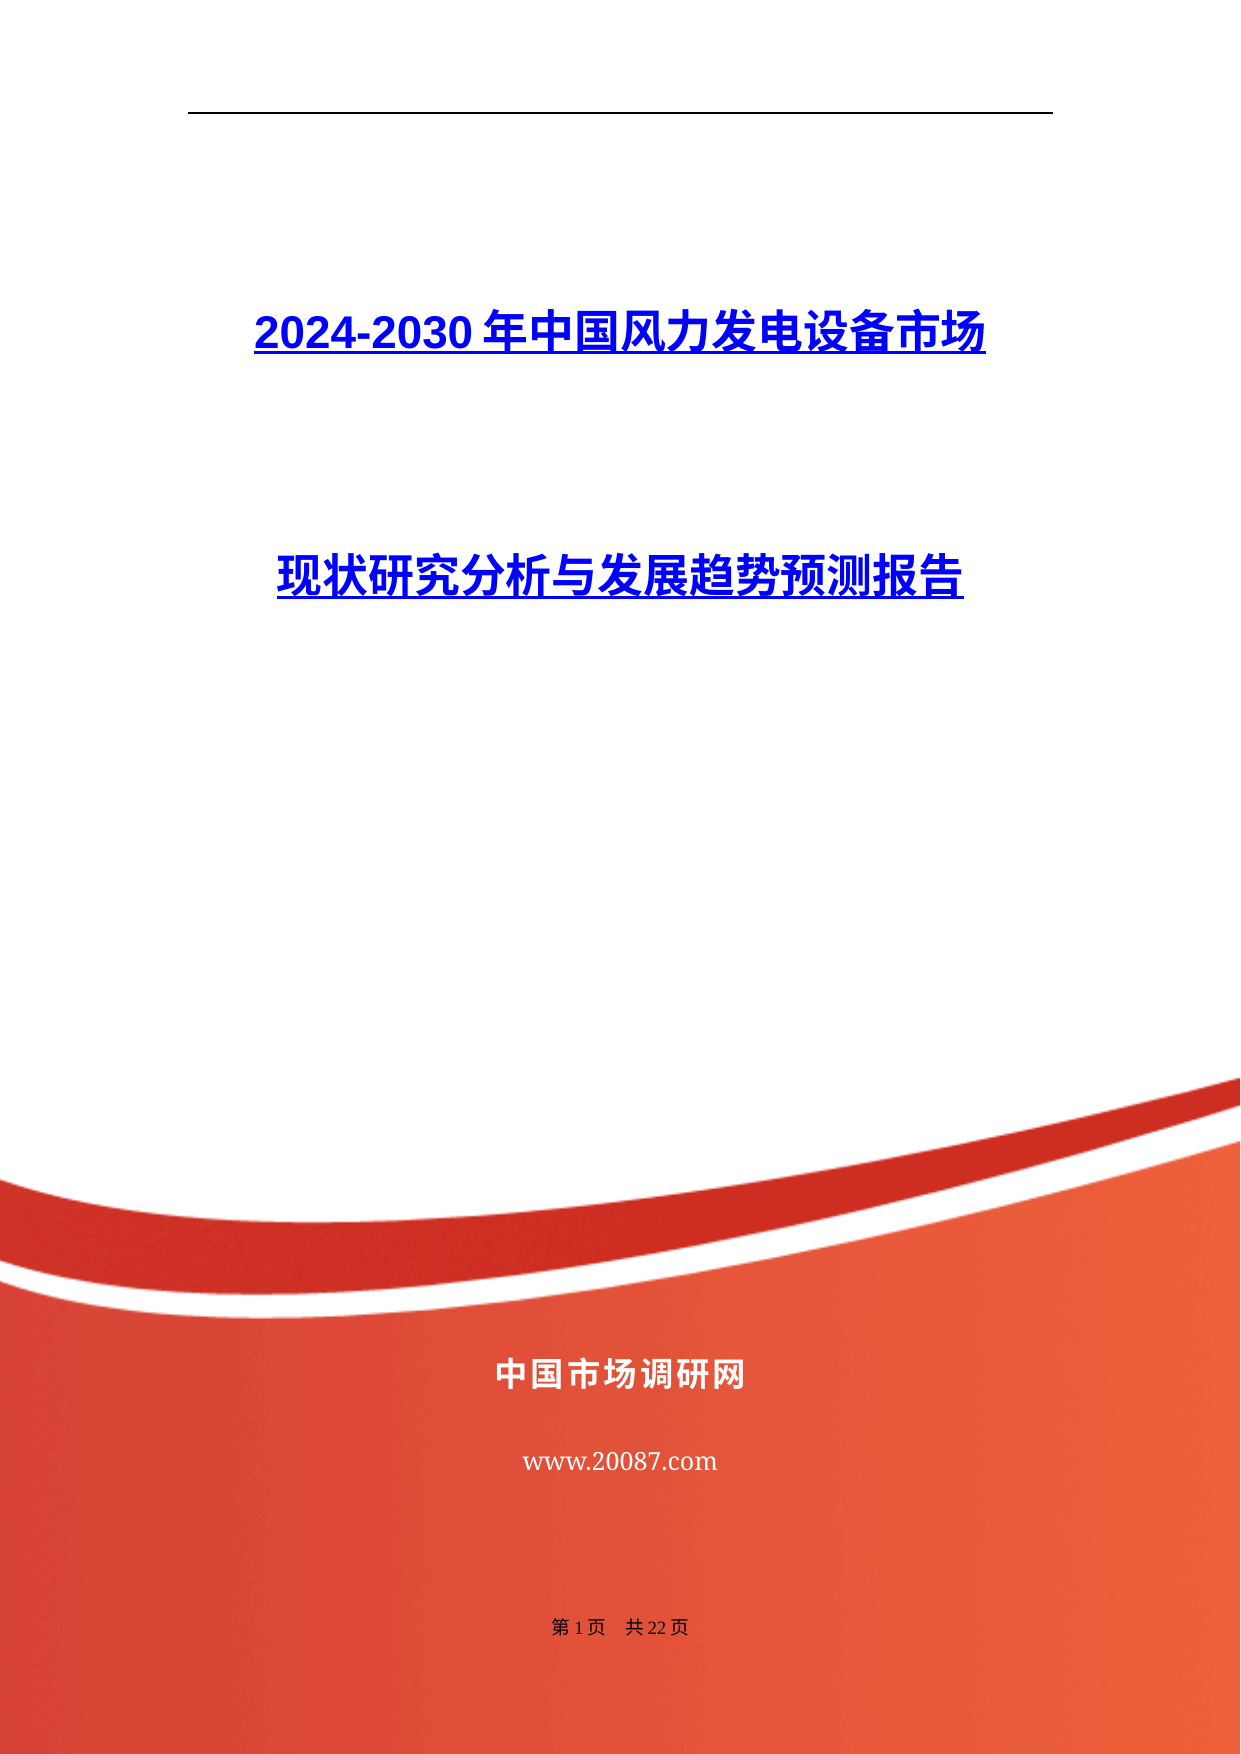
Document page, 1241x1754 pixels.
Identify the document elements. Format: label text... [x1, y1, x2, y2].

subtitle 中国市场调研网 [187, 1339, 1053, 1404]
picture [0, 1006, 1241, 1754]
text www.20087.com [187, 1428, 1053, 1493]
table_header 2024-2030年中国风力发电设备市场现状研究分析与发展趋势预测报告 [188, 207, 1053, 773]
